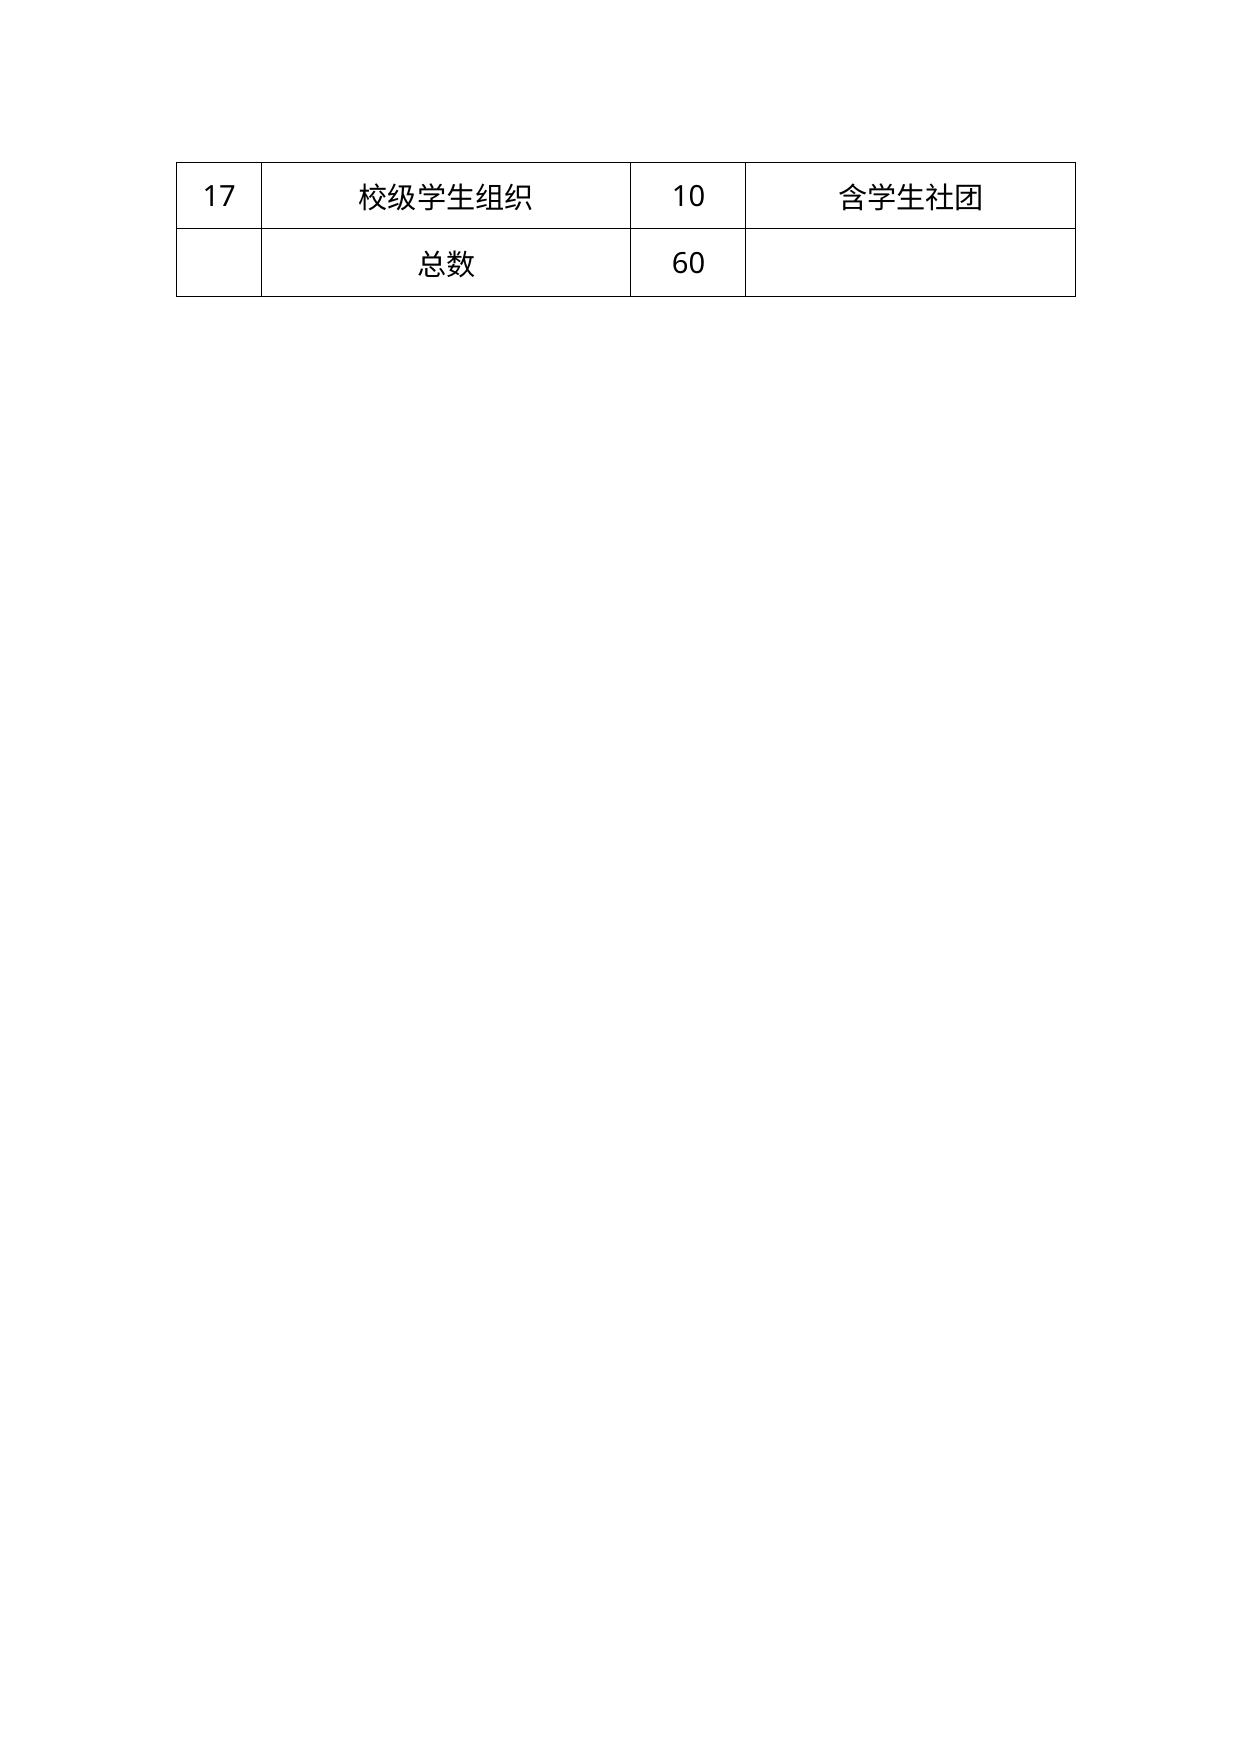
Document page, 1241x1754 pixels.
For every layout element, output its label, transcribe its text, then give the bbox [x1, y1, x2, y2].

table_cell 总数 [262, 229, 630, 296]
table_cell [746, 229, 1075, 296]
table_cell 60 [631, 229, 745, 296]
table_cell 校级学生组织 [262, 163, 630, 228]
table_cell 17 [177, 163, 261, 228]
table_cell 10 [631, 163, 745, 228]
table_cell 含学生社团 [746, 163, 1075, 228]
table_cell [177, 229, 261, 296]
